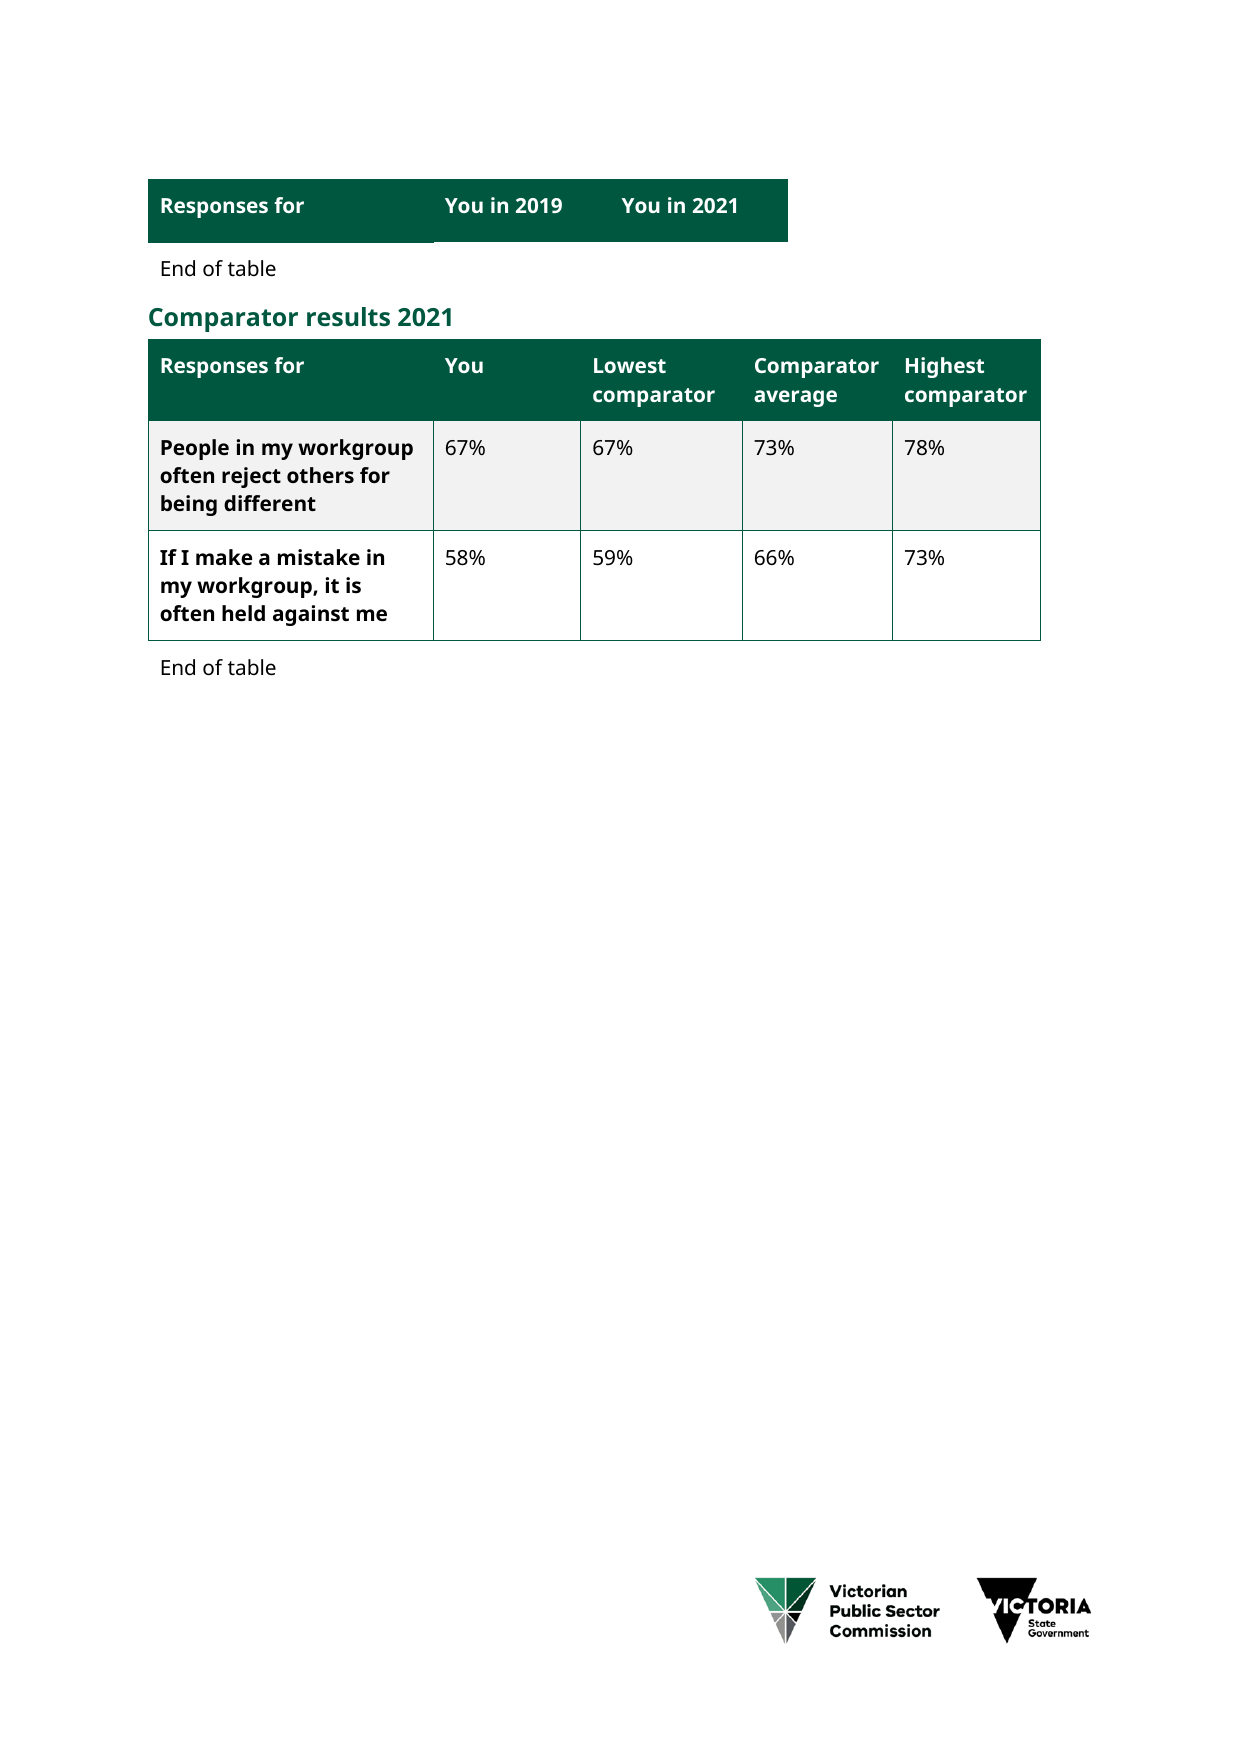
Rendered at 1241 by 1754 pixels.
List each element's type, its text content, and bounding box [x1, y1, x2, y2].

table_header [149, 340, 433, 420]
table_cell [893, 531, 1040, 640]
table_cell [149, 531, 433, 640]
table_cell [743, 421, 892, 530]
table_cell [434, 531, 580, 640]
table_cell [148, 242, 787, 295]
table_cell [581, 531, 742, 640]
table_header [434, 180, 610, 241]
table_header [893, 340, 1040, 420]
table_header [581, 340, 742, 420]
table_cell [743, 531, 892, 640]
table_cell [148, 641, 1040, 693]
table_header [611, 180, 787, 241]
subtitle Comparator results 2021 [148, 299, 1092, 333]
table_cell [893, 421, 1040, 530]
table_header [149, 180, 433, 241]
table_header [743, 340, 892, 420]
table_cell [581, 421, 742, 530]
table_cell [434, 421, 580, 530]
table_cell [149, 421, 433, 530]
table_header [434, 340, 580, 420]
picture [754, 1577, 1093, 1645]
